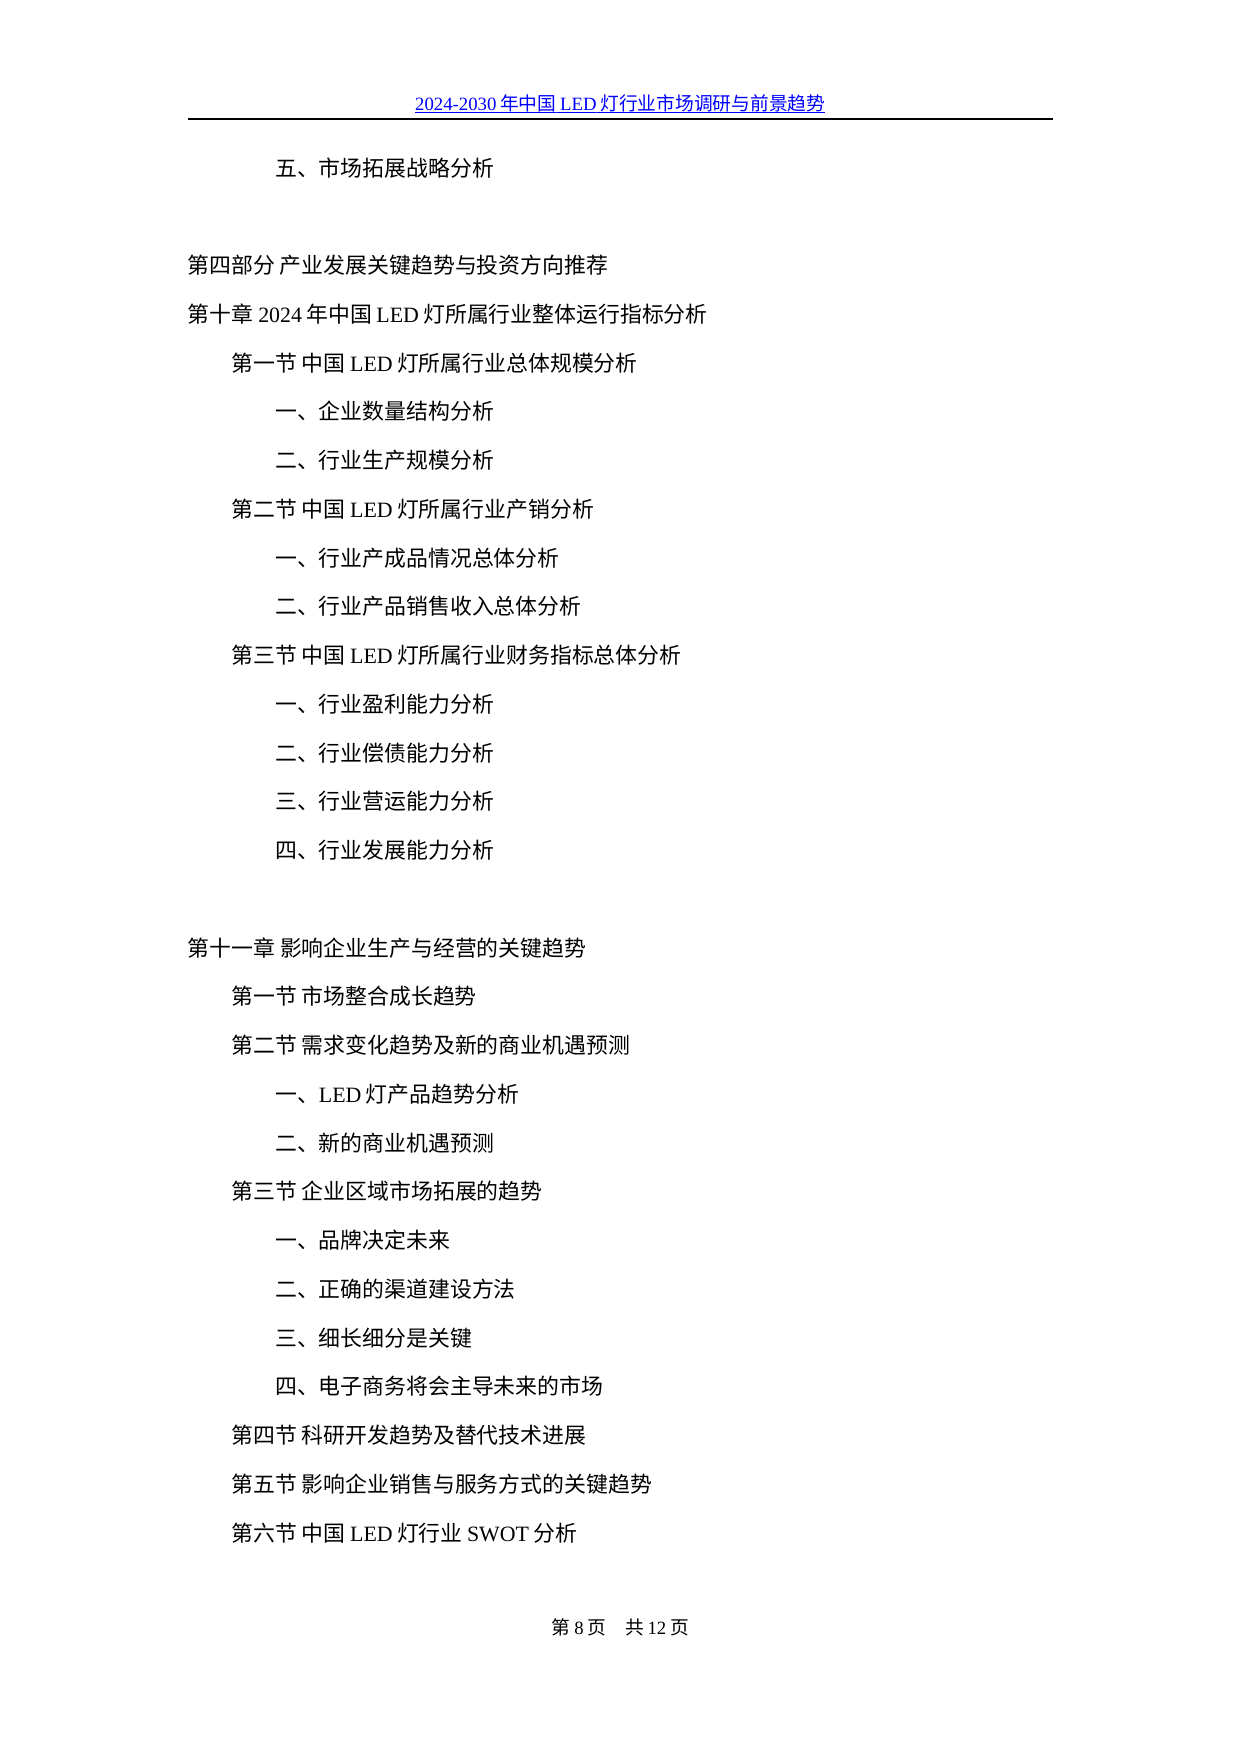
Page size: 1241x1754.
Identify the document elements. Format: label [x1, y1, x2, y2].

text [187, 150, 1053, 1548]
